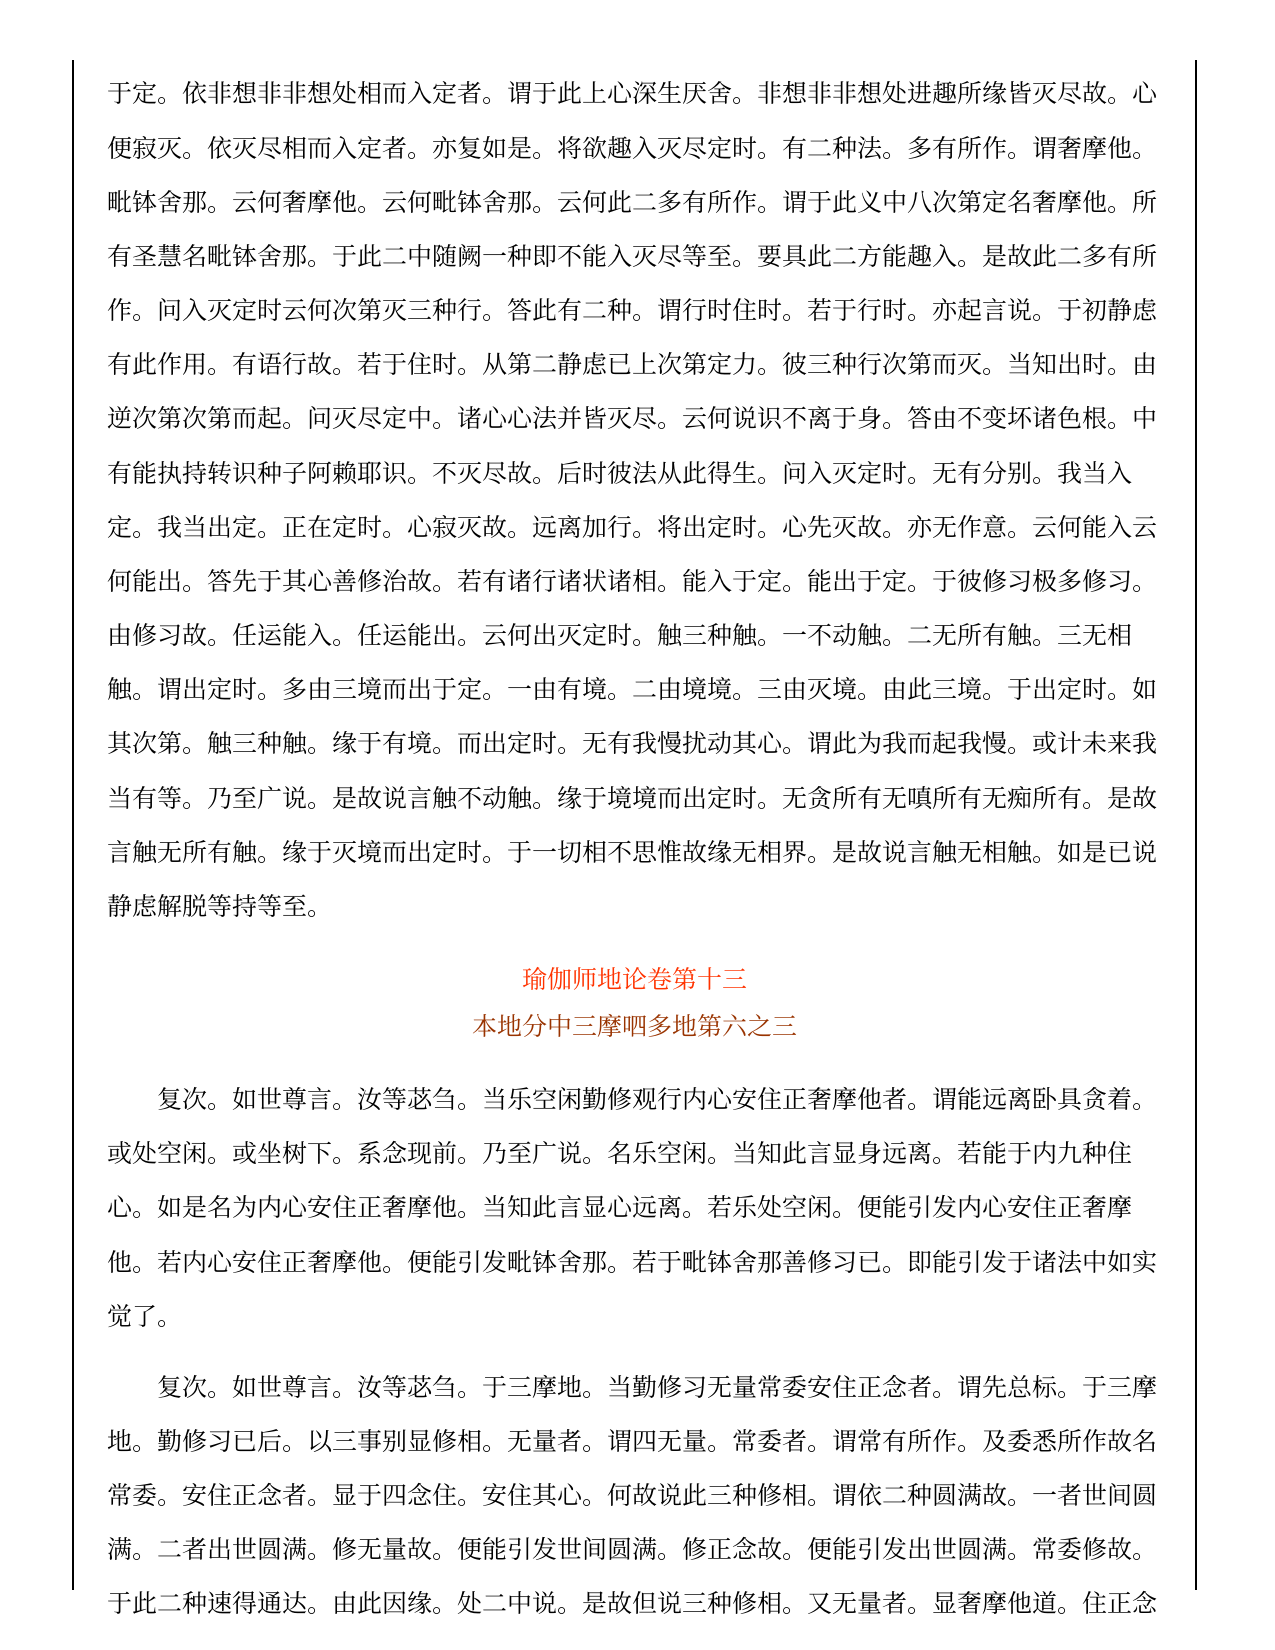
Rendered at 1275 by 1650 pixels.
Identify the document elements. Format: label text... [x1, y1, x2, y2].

text 瑜伽师地论卷第十三 [106, 959, 1163, 995]
text 于定。依非想非非想处相而入定者。谓于此上心深生厌舍。非想非非想处进趣所缘皆灭尽故。心便寂灭。依灭尽相而入定者。亦复如是。将欲趣入灭尽定时。有二种法。多有所作。谓奢摩他。毗钵舍那。云何奢摩他。云何毗钵舍那。云何此二多有所作。谓于此义中八次第定名奢摩他。所有圣慧名毗钵舍那。于此二中随阙一种即不能入灭尽等至。要具此二方能趣入。是故此二多有所作。问入灭定时云何次第灭三种行。答此有二种。谓行时住时。若于行时。亦起言说。于初静虑有此作用。有语行故。若于住时。从第二静虑已上次第定力。彼三种行次第而灭。当知出时。由逆次第次第而起。问灭尽定中。诸心心法并皆灭尽。云何说识不离于身。答由不变坏诸色根。中有能执持转识种子阿赖耶识。不灭尽故。后时彼法从此得生。问入灭定时。无有分别。我当入 定。我当出定。正在定时。心寂灭故。远离加行。将出定时。心先灭故。亦无作意。云何能入云何能出。答先于其心善修治故。若有诸行诸状诸相。能入于定。能出于定。于彼修习极多修习。由修习故。任运能入。任运能出。云何出灭定时。触三种触。一不动触。二无所有触。三无相 触。谓出定时。多由三境而出于定。一由有境。二由境境。三由灭境。由此三境。于出定时。如其次第。触三种触。缘于有境。而出定时。无有我慢扰动其心。谓此为我而起我慢。或计未来我当有等。乃至广说。是故说言触不动触。缘于境境而出定时。无贪所有无嗔所有无痴所有。是故言触无所有触。缘于灭境而出定时。于一切相不思惟故缘无相界。是故说言触无相触。如是已说静虑解脱等持等至。 [107, 74, 1159, 923]
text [107, 1367, 1159, 1620]
text 复次。如世尊言。汝等苾刍。当乐空闲勤修观行内心安住正奢摩他者。谓能远离卧具贪着。或处空闲。或坐树下。系念现前。乃至广说。名乐空闲。当知此言显身远离。若能于内九种住 心。如是名为内心安住正奢摩他。当知此言显心远离。若乐处空闲。便能引发内心安住正奢摩 他。若内心安住正奢摩他。便能引发毗钵舍那。若于毗钵舍那善修习已。即能引发于诸法中如实觉了。 [107, 1080, 1159, 1332]
text 本地分中三摩呬多地第六之三 [106, 1007, 1163, 1043]
